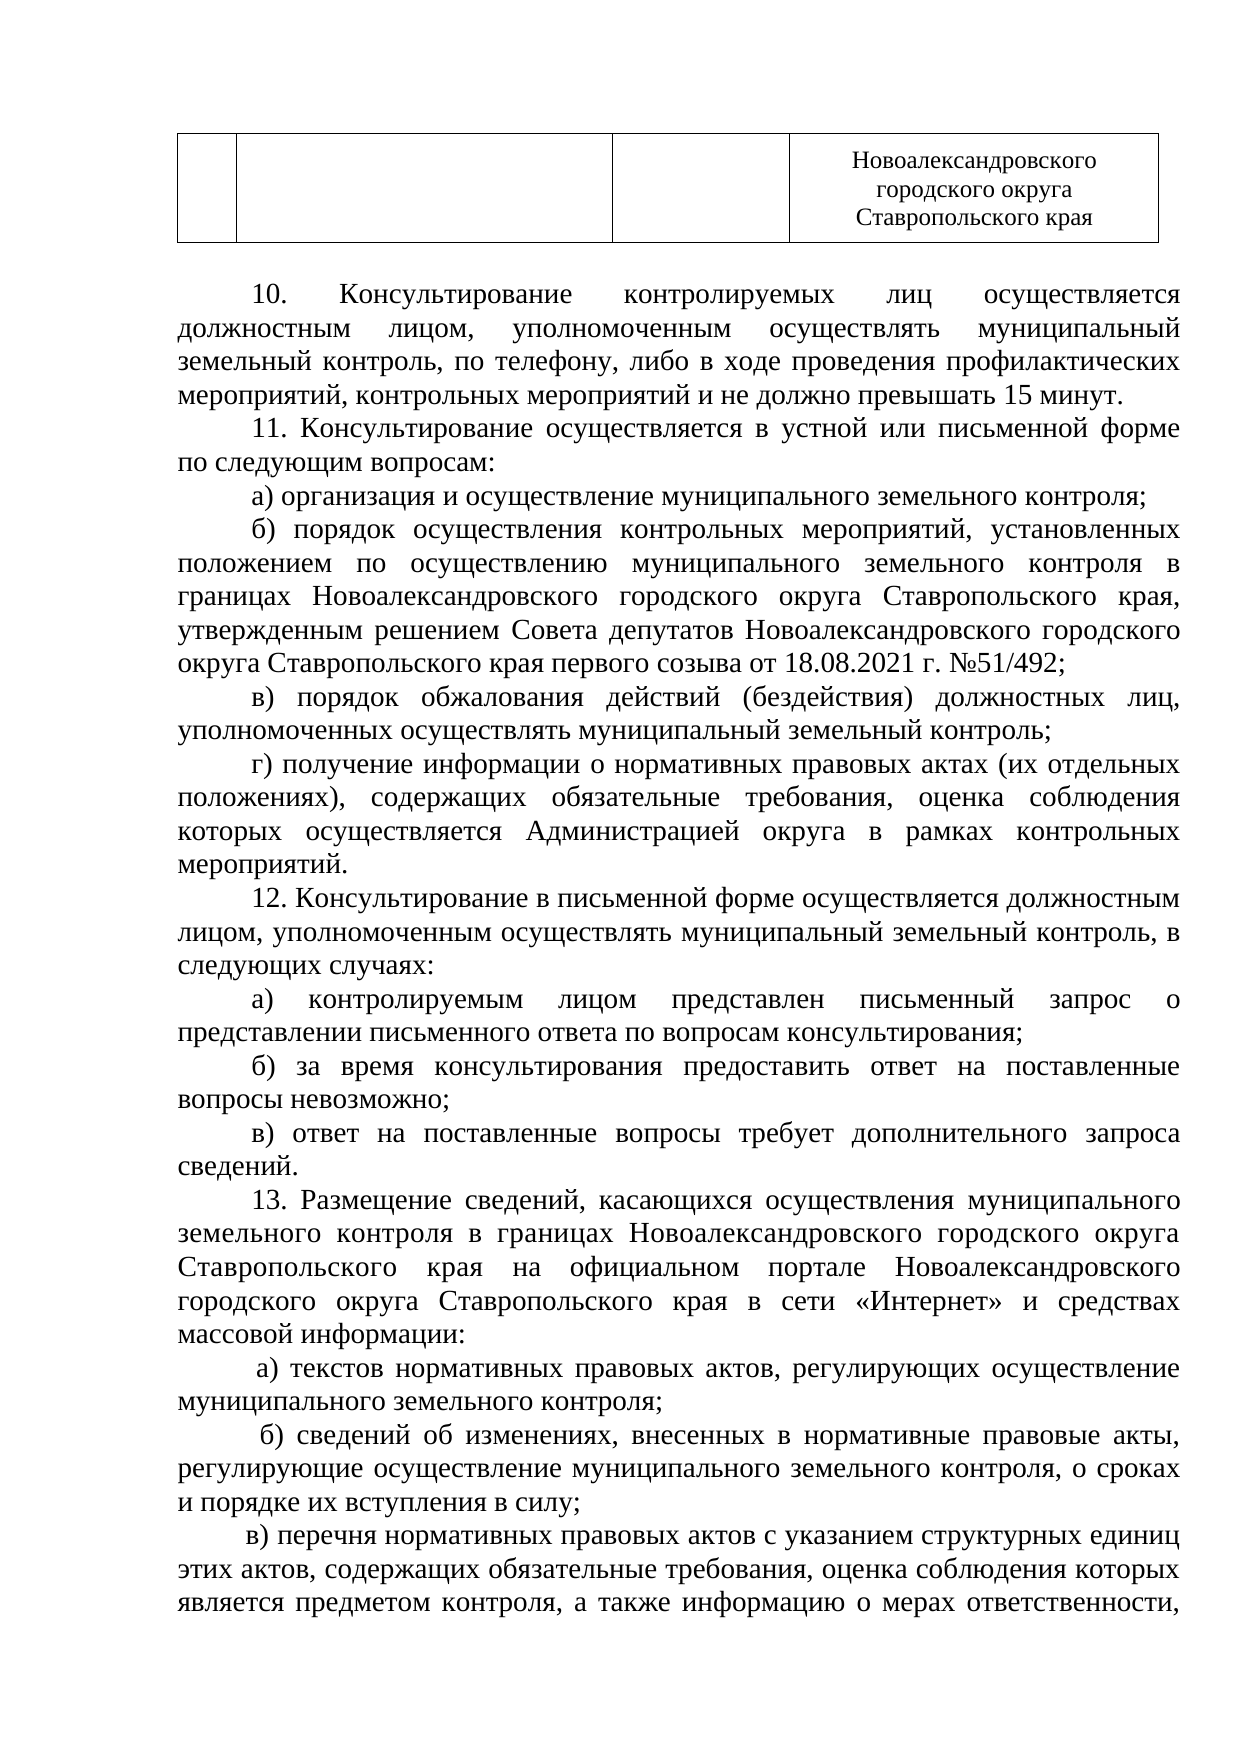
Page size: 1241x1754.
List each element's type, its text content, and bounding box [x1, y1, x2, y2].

text г) получение информации о нормативных правовых актах (их отдельных положениях), содержащих обязательные требования, оценка соблюдения которых осуществляется Администрацией округа в рамках контрольных мероприятий. [177, 746, 1181, 880]
text а) организация и осуществление муниципального земельного контроля; [177, 478, 1181, 511]
text а) текстов нормативных правовых актов, регулирующих осуществление муниципального земельного контроля; [177, 1350, 1181, 1417]
text в) порядок обжалования действий (бездействия) должностных лиц, уполномоченных осуществлять муниципальный земельный контроль; [177, 679, 1181, 746]
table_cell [613, 134, 789, 242]
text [177, 1517, 1181, 1618]
text 10. Консультирование контролируемых лиц осуществляется должностным лицом, уполномоченным осуществлять муниципальный земельный контроль, по телефону, либо в ходе проведения профилактических мероприятий, контрольных мероприятий и не должно превышать 15 минут. [177, 276, 1181, 411]
table_cell 5. [178, 134, 236, 242]
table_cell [790, 134, 1158, 242]
text в) ответ на поставленные вопросы требует дополнительного запроса сведений. [177, 1115, 1181, 1182]
text 12. Консультирование в письменной форме осуществляется должностным лицом, уполномоченным осуществлять муниципальный земельный контроль, в следующих случаях: [177, 880, 1181, 981]
text б) за время консультирования предоставить ответ на поставленные вопросы невозможно; [177, 1048, 1181, 1115]
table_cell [237, 134, 612, 242]
text 11. Консультирование осуществляется в устной или письменной форме по следующим вопросам: [177, 411, 1181, 478]
text 13. Размещение сведений, касающихся осуществления муниципального земельного контроля в границах Новоалександровского городского округа Ставропольского края на официальном портале Новоалександровского городского округа Ставропольского края в сети «Интернет» и средствах массовой информации: [177, 1182, 1181, 1350]
text а) контролируемым лицом представлен письменный запрос о представлении письменного ответа по вопросам консультирования; [177, 981, 1181, 1048]
text б) порядок осуществления контрольных мероприятий, установленных положением по осуществлению муниципального земельного контроля в границах Новоалександровского городского округа Ставропольского края, утвержденным решением Совета депутатов Новоалександровского городского округа Ставропольского края первого созыва от 18.08.2021 г. №51/492; [177, 511, 1181, 679]
text б) сведений об изменениях, внесенных в нормативные правовые акты, регулирующие осуществление муниципального земельного контроля, о сроках и порядке их вступления в силу; [177, 1417, 1181, 1517]
